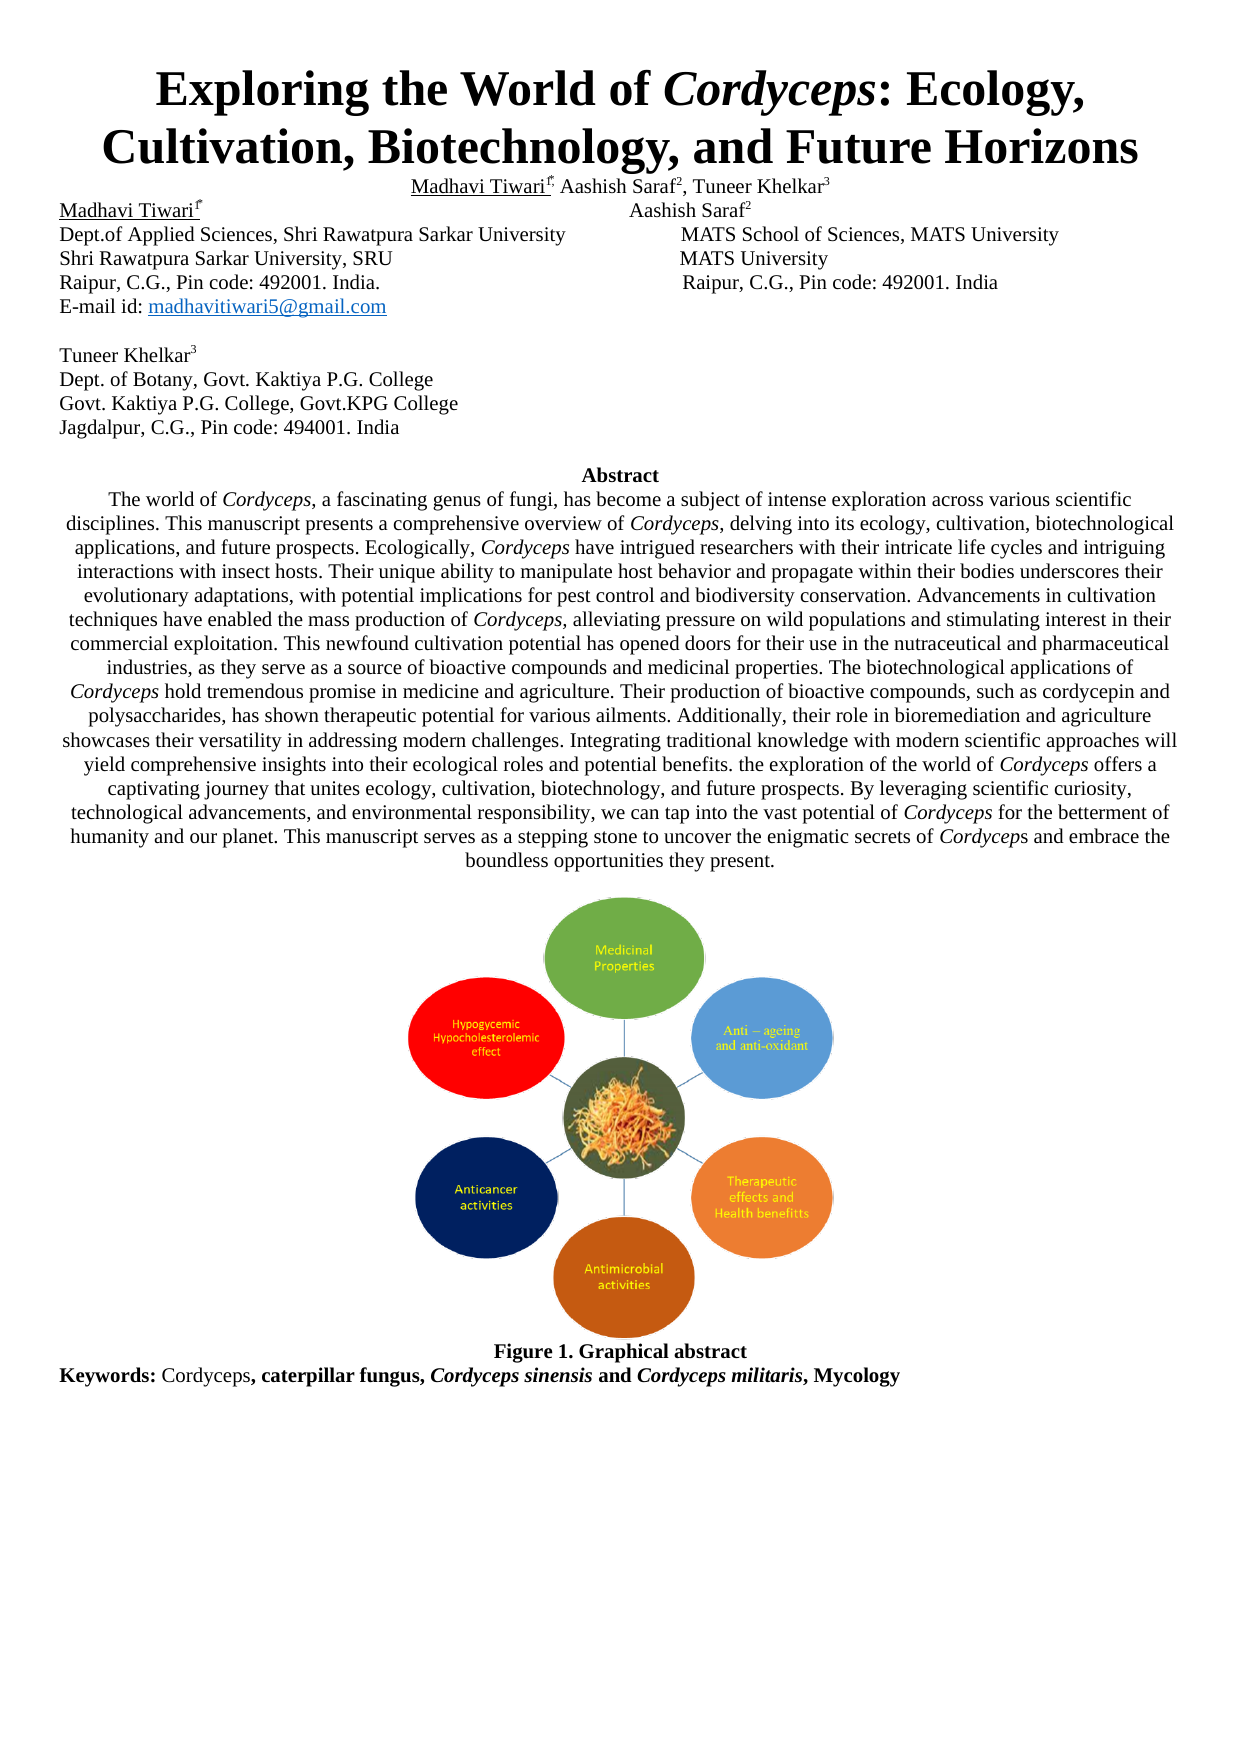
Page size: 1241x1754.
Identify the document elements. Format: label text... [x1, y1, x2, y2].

text Figure 1. Graphical abstract [59, 1339, 1181, 1363]
text Abstract [59, 463, 1181, 487]
text Jagdalpur, C.G., Pin code: 494001. India [59, 415, 1181, 439]
text Exploring the World of Cordyceps: Ecology, Cultivation, Biotechnology, and Future Horizons [59, 59, 1181, 174]
text Dept.of Applied Sciences, Shri Rawatpura Sarkar University MATS School of Sciences, MATS University [59, 222, 1181, 246]
text Keywords: Cordyceps, caterpillar fungus, Cordyceps sinensis and Cordyceps militaris, Mycology [59, 1363, 1181, 1387]
text Dept. of Botany, Govt. Kaktiya P.G. College [59, 367, 1181, 391]
text Tuneer Khelkar3 [59, 342, 1181, 367]
text The world of Cordyceps, a fascinating genus of fungi, has become a subject of intense exploration across various scientific disciplines. This manuscript presents a comprehensive overview of Cordyceps, delving into its ecology, cultivation, biotechnological applications, and future prospects. Ecologically, Cordyceps have intrigued researchers with their intricate life cycles and intriguing interactions with insect hosts. Their unique ability to manipulate host behavior and propagate within their bodies underscores their evolutionary adaptations, with potential implications for pest control and biodiversity conservation. Advancements in cultivation techniques have enabled the mass production of Cordyceps, alleviating pressure on wild populations and stimulating interest in their commercial exploitation. This newfound cultivation potential has opened doors for their use in the nutraceutical and pharmaceutical industries, as they serve as a source of bioactive compounds and medicinal properties. The biotechnological applications of Cordyceps hold tremendous promise in medicine and agriculture. Their production of bioactive compounds, such as cordycepin and polysaccharides, has shown therapeutic potential for various ailments. Additionally, their role in bioremediation and agriculture showcases their versatility in addressing modern challenges. Integrating traditional knowledge with modern scientific approaches will yield comprehensive insights into their ecological roles and potential benefits. the exploration of the world of Cordyceps offers a captivating journey that unites ecology, cultivation, biotechnology, and future prospects. By leveraging scientific curiosity, technological advancements, and environmental responsibility, we can tap into the vast potential of Cordyceps for the betterment of humanity and our planet. This manuscript serves as a stepping stone to uncover the enigmatic secrets of Cordyceps and embrace the boundless opportunities they present. [59, 487, 1181, 872]
text Govt. Kaktiya P.G. College, Govt.KPG College [59, 391, 1181, 415]
text Madhavi Tiwari1⃰ Aashish Saraf2 [59, 198, 1181, 222]
text Shri Rawatpura Sarkar University, SRU MATS University [59, 246, 1181, 270]
text E-mail id: madhavitiwari5@gmail.com [59, 294, 1181, 318]
text Madhavi Tiwari1⃰, Aashish Saraf2, Tuneer Khelkar3 [59, 174, 1181, 198]
picture [287, 896, 953, 1340]
text Raipur, C.G., Pin code: 492001. India. Raipur, C.G., Pin code: 492001. India [59, 270, 1181, 294]
